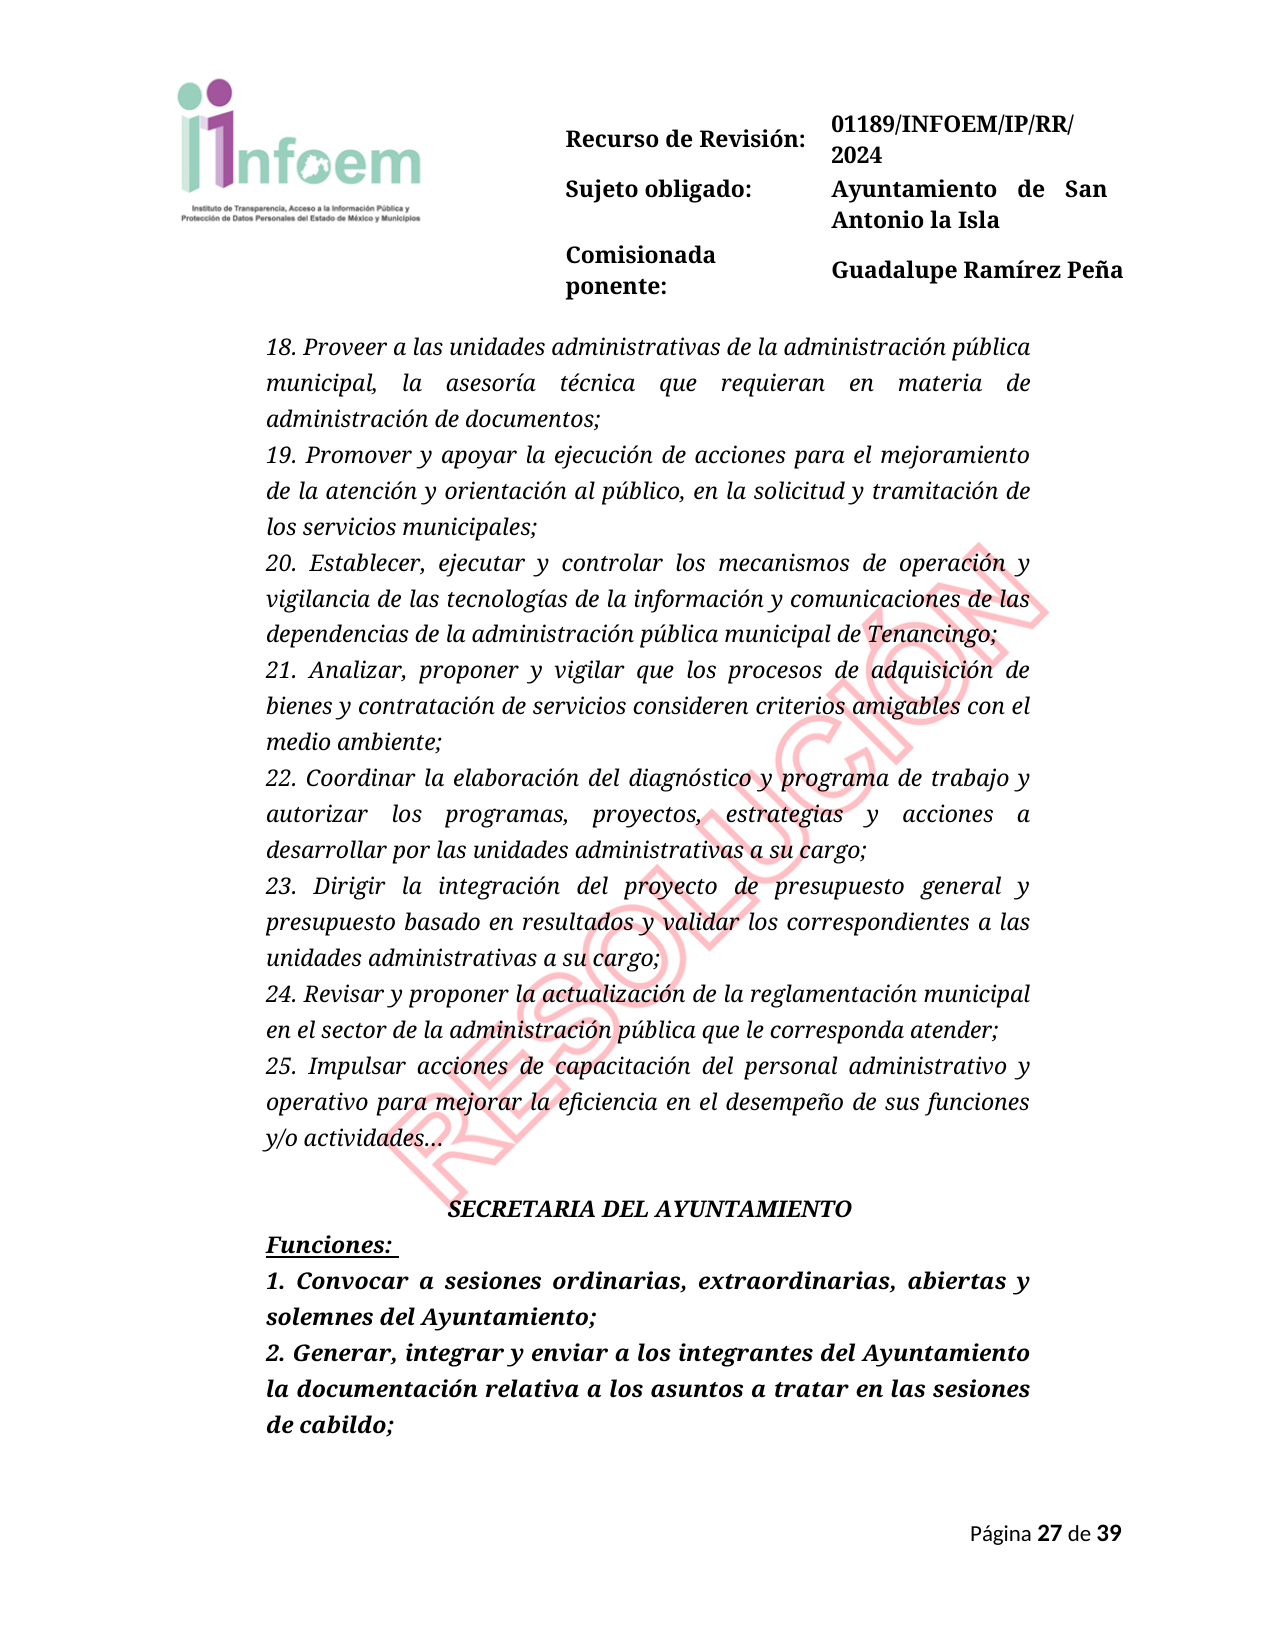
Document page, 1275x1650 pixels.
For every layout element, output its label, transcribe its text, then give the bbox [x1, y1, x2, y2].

text SECRETARIA DEL AYUNTAMIENTO [266, 1193, 1034, 1225]
text 1. Convocar a sesiones ordinarias, extraordinarias, abiertas y solemnes del Ayuntamiento; [266, 1265, 1034, 1332]
picture [57, 18, 1275, 1650]
text 18. Proveer a las unidades administrativas de la administración pública municipal, la asesoría técnica que requieran en materia de administración de documentos; [266, 331, 1034, 434]
text Funciones: [266, 1229, 1034, 1261]
text 2. Generar, integrar y enviar a los integrantes del Ayuntamiento la documentación relativa a los asuntos a tratar en las sesiones de cabildo; [266, 1337, 1034, 1440]
text 21. Analizar, proponer y vigilar que los procesos de adquisición de bienes y contratación de servicios consideren criterios amigables con el medio ambiente; [266, 654, 1034, 757]
text 24. Revisar y proponer la actualización de la reglamentación municipal en el sector de la administración pública que le corresponda atender; [266, 978, 1034, 1045]
text 25. Impulsar acciones de capacitación del personal administrativo y operativo para mejorar la eficiencia en el desempeño de sus funciones y/o actividades… [266, 1050, 1034, 1153]
text 23. Dirigir la integración del proyecto de presupuesto general y presupuesto basado en resultados y validar los correspondientes a las unidades administrativas a su cargo; [266, 870, 1034, 973]
text 20. Establecer, ejecutar y controlar los mecanismos de operación y vigilancia de las tecnologías de la información y comunicaciones de las dependencias de la administración pública municipal de Tenancingo; [266, 547, 1034, 650]
text 22. Coordinar la elaboración del diagnóstico y programa de trabajo y autorizar los programas, proyectos, estrategias y acciones a desarrollar por las unidades administrativas a su cargo; [266, 762, 1034, 865]
text 19. Promover y apoyar la ejecución de acciones para el mejoramiento de la atención y orientación al público, en la solicitud y tramitación de los servicios municipales; [266, 439, 1034, 542]
